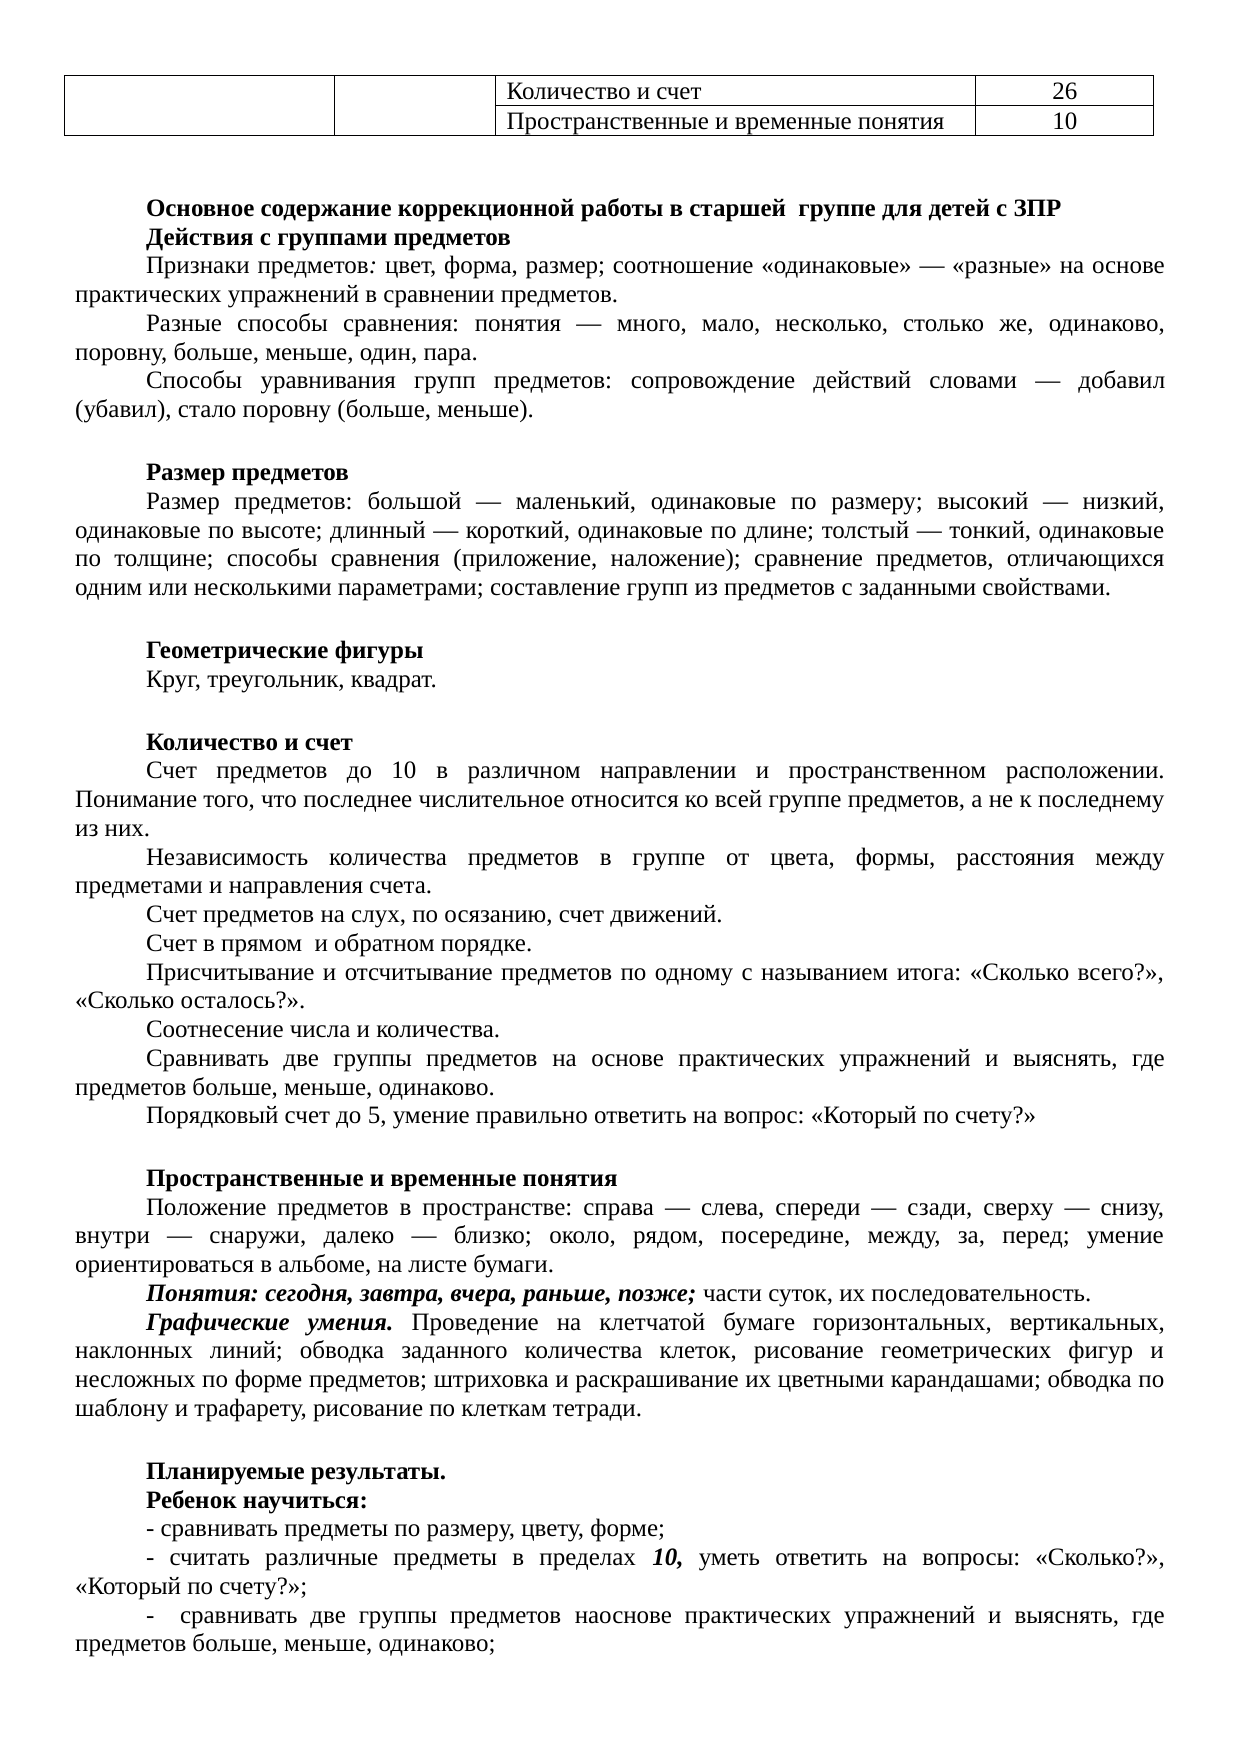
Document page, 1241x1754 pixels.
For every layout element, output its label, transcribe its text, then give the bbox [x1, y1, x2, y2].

text Счет предметов до 10 в различном направлении и пространственном расположении. Понимание того, что последнее числительное относится ко всей группе предметов, а не к последнему из них. [75, 755, 1165, 842]
text Количество и счет [75, 727, 1165, 755]
text Положение предметов в пространстве: справа — слева, спереди — сзади, сверху — снизу, внутри — снаружи, далеко — близко; около, рядом, посередине, между, за, перед; умение ориентироваться в альбоме, на листе бумаги. [75, 1192, 1165, 1278]
text Сравнивать две группы предметов на основе практических упражнений и выяснять, где предметов больше, меньше, одинаково. [75, 1043, 1165, 1100]
text Разные способы сравнения: понятия — много, мало, несколько, столько же, одинаково, поровну, больше, меньше, один, пара. [75, 308, 1165, 366]
text Понятия: сегодня, завтра, вчера, раньше, позже; части суток, их последовательность. [75, 1278, 1165, 1307]
text - сравнивать две группы предметов наоснове практических упражнений и выяснять, где предметов больше, меньше, одинаково; [75, 1600, 1165, 1657]
text Размер предметов: большой — маленький, одинаковые по размеру; высокий — низкий, одинаковые по высоте; длинный — короткий, одинаковые по длине; толстый — тонкий, одинаковые по толщине; способы сравнения (приложение, наложение); сравнение предметов, отличающихся одним или несколькими параметрами; составление групп из предметов с заданными свойствами. [75, 486, 1165, 601]
text Ребенок научиться: [75, 1485, 1165, 1513]
table_cell 26 [976, 76, 1153, 105]
text Присчитывание и отсчитывание предметов по одному с называнием итога: «Сколько всего?», «Сколько осталось?». [75, 957, 1165, 1014]
text Независимость количества предметов в группе от цвета, формы, расстояния между предметами и направления счета. [75, 842, 1165, 899]
text Соотнесение числа и количества. [75, 1014, 1165, 1043]
text Способы уравнивания групп предметов: сопровождение действий словами — добавил (убавил), стало поровну (больше, меньше). [75, 366, 1165, 423]
text Основное содержание коррекционной работы в старшей группе для детей с ЗПР [75, 193, 1165, 222]
table_cell 10 [976, 106, 1153, 134]
text Пространственные и временные понятия [75, 1163, 1165, 1192]
text - сравнивать предметы по размеру, цвету, форме; [75, 1513, 1165, 1542]
text Признаки предметов: цвет, форма, размер; соотношение «одинаковые» — «разные» на основе практических упражнений в сравнении предметов. [75, 251, 1165, 308]
text Действия с группами предметов [75, 222, 1165, 251]
text Геометрические фигуры [75, 635, 1165, 664]
text - считать различные предметы в пределах 10, уметь ответить на вопросы: «Сколько?», «Который по счету?»; [75, 1542, 1165, 1600]
text Графические умения. Проведение на клетчатой бумаге горизонтальных, вертикальных, наклонных линий; обводка заданного количества клеток, рисование геометрических фигур и несложных по форме предметов; штриховка и раскрашивание их цветными карандашами; обводка по шаблону и трафарету, рисование по клеткам тетради. [75, 1307, 1165, 1422]
table_cell Количество и счет [496, 76, 975, 105]
text Размер предметов [75, 457, 1165, 486]
table_cell Пространственные и временные понятия [496, 106, 975, 134]
text Счет в прямом и обратном порядке. [75, 928, 1165, 957]
text Счет предметов на слух, по осязанию, счет движений. [75, 899, 1165, 928]
text Круг, треугольник, квадрат. [75, 664, 1165, 692]
text Порядковый счет до 5, умение правильно ответить на вопрос: «Который по счету?» [75, 1100, 1165, 1129]
text Планируемые результаты. [75, 1456, 1165, 1485]
